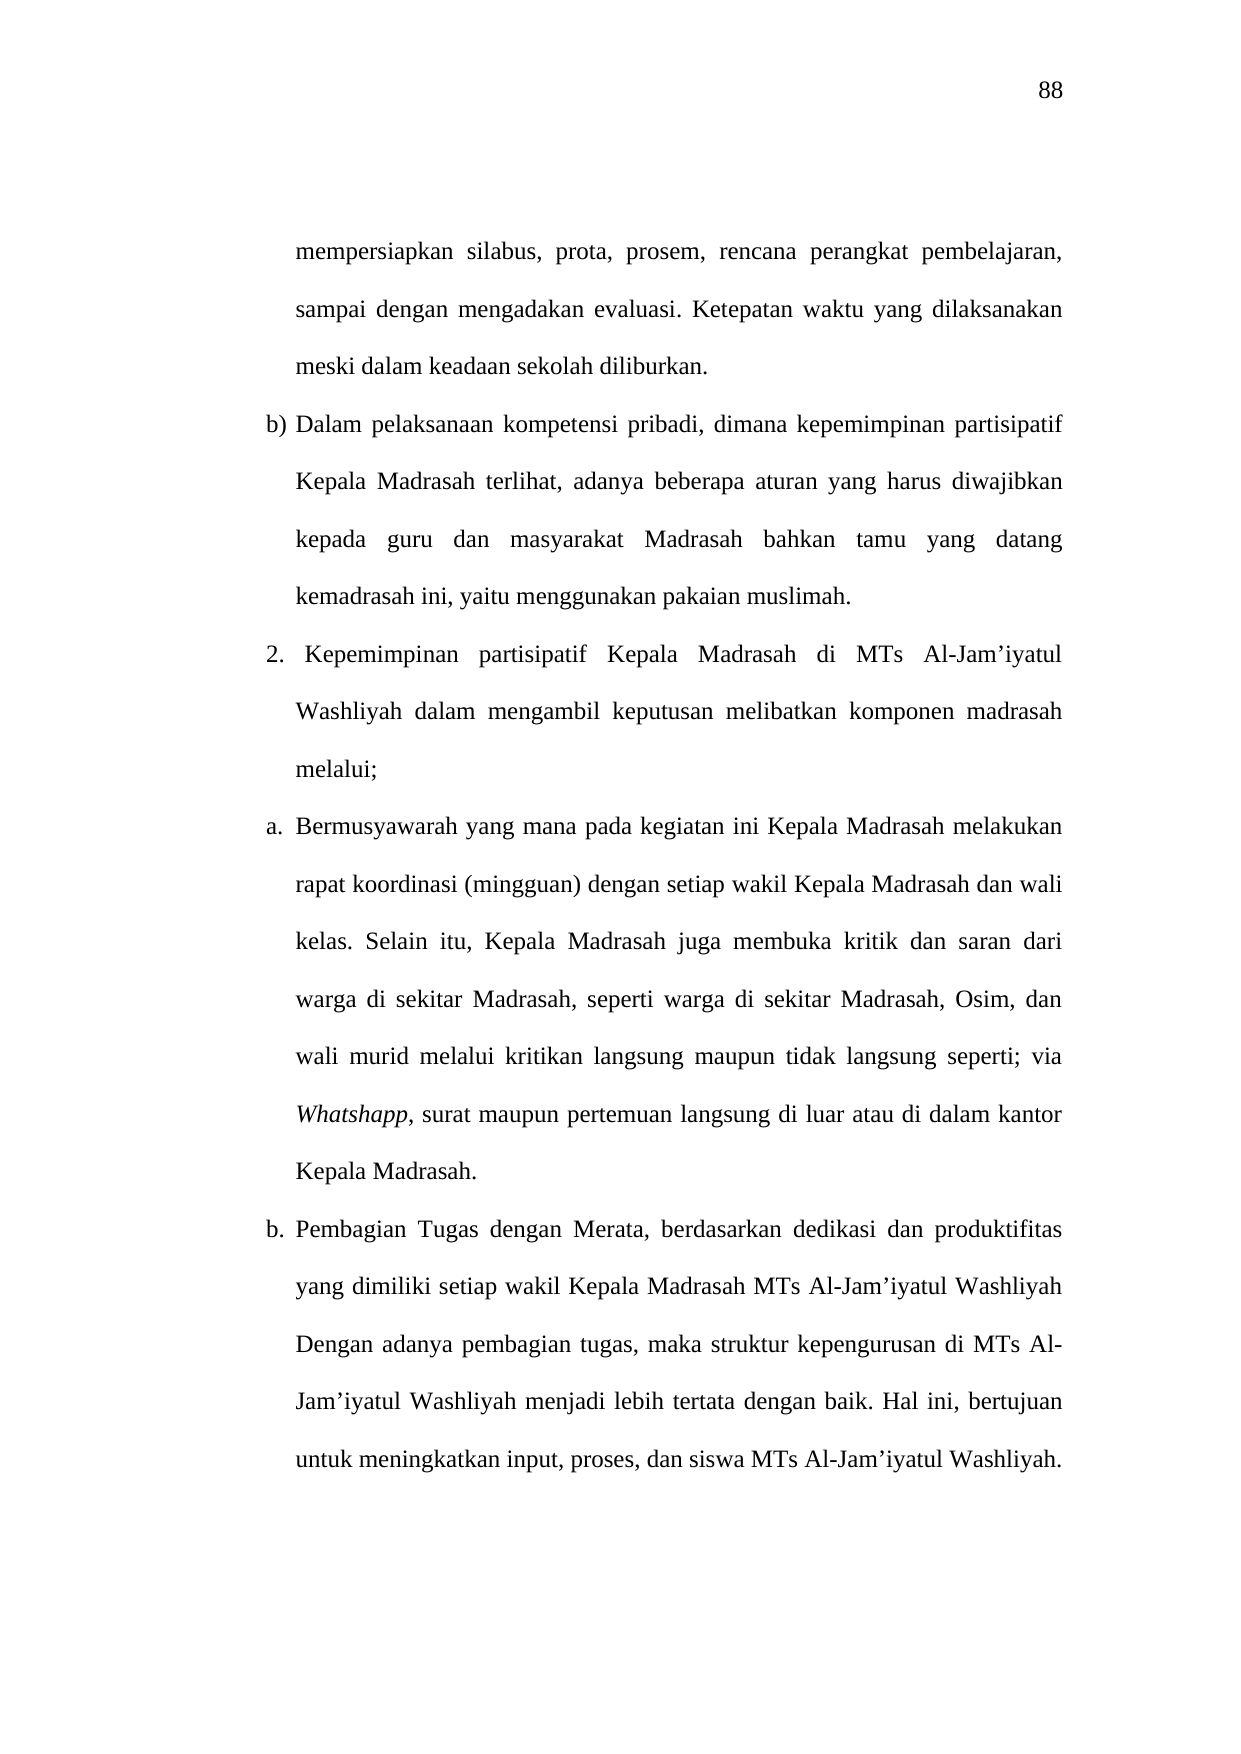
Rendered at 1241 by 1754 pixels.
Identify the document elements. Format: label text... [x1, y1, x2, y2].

list Bermusyawarah yang mana pada kegiatan ini Kepala Madrasah melakukan rapat koordinasi (mingguan) dengan setiap wakil Kepala Madrasah dan wali kelas. Selain itu, Kepala Madrasah juga membuka kritik dan saran dari warga di sekitar Madrasah, seperti warga di sekitar Madrasah, Osim, dan wali murid melalui kritikan langsung maupun tidak langsung seperti; via Whatshapp, surat maupun pertemuan langsung di luar atau di dalam kantor Kepala Madrasah. [266, 811, 1063, 1185]
list Pembagian Tugas dengan Merata, berdasarkan dedikasi dan produktifitas yang dimiliki setiap wakil Kepala Madrasah MTs Al-Jam’iyatul Washliyah Dengan adanya pembagian tugas, maka struktur kepengurusan di MTs Al-Jam’iyatul Washliyah menjadi lebih tertata dengan baik. Hal ini, bertujuan untuk meningkatkan input, proses, dan siswa MTs Al-Jam’iyatul Washliyah. [266, 1214, 1063, 1472]
list Dalam pelaksanaan kompetensi pribadi, dimana kepemimpinan partisipatif Kepala Madrasah terlihat, adanya beberapa aturan yang harus diwajibkan kepada guru dan masyarakat Madrasah bahkan tamu yang datang kemadrasah ini, yaitu menggunakan pakaian muslimah. [266, 409, 1063, 610]
text 2. Kepemimpinan partisipatif Kepala Madrasah di MTs Al-Jam’iyatul Washliyah dalam mengambil keputusan melibatkan komponen madrasah melalui; [266, 639, 1063, 782]
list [266, 236, 1063, 380]
